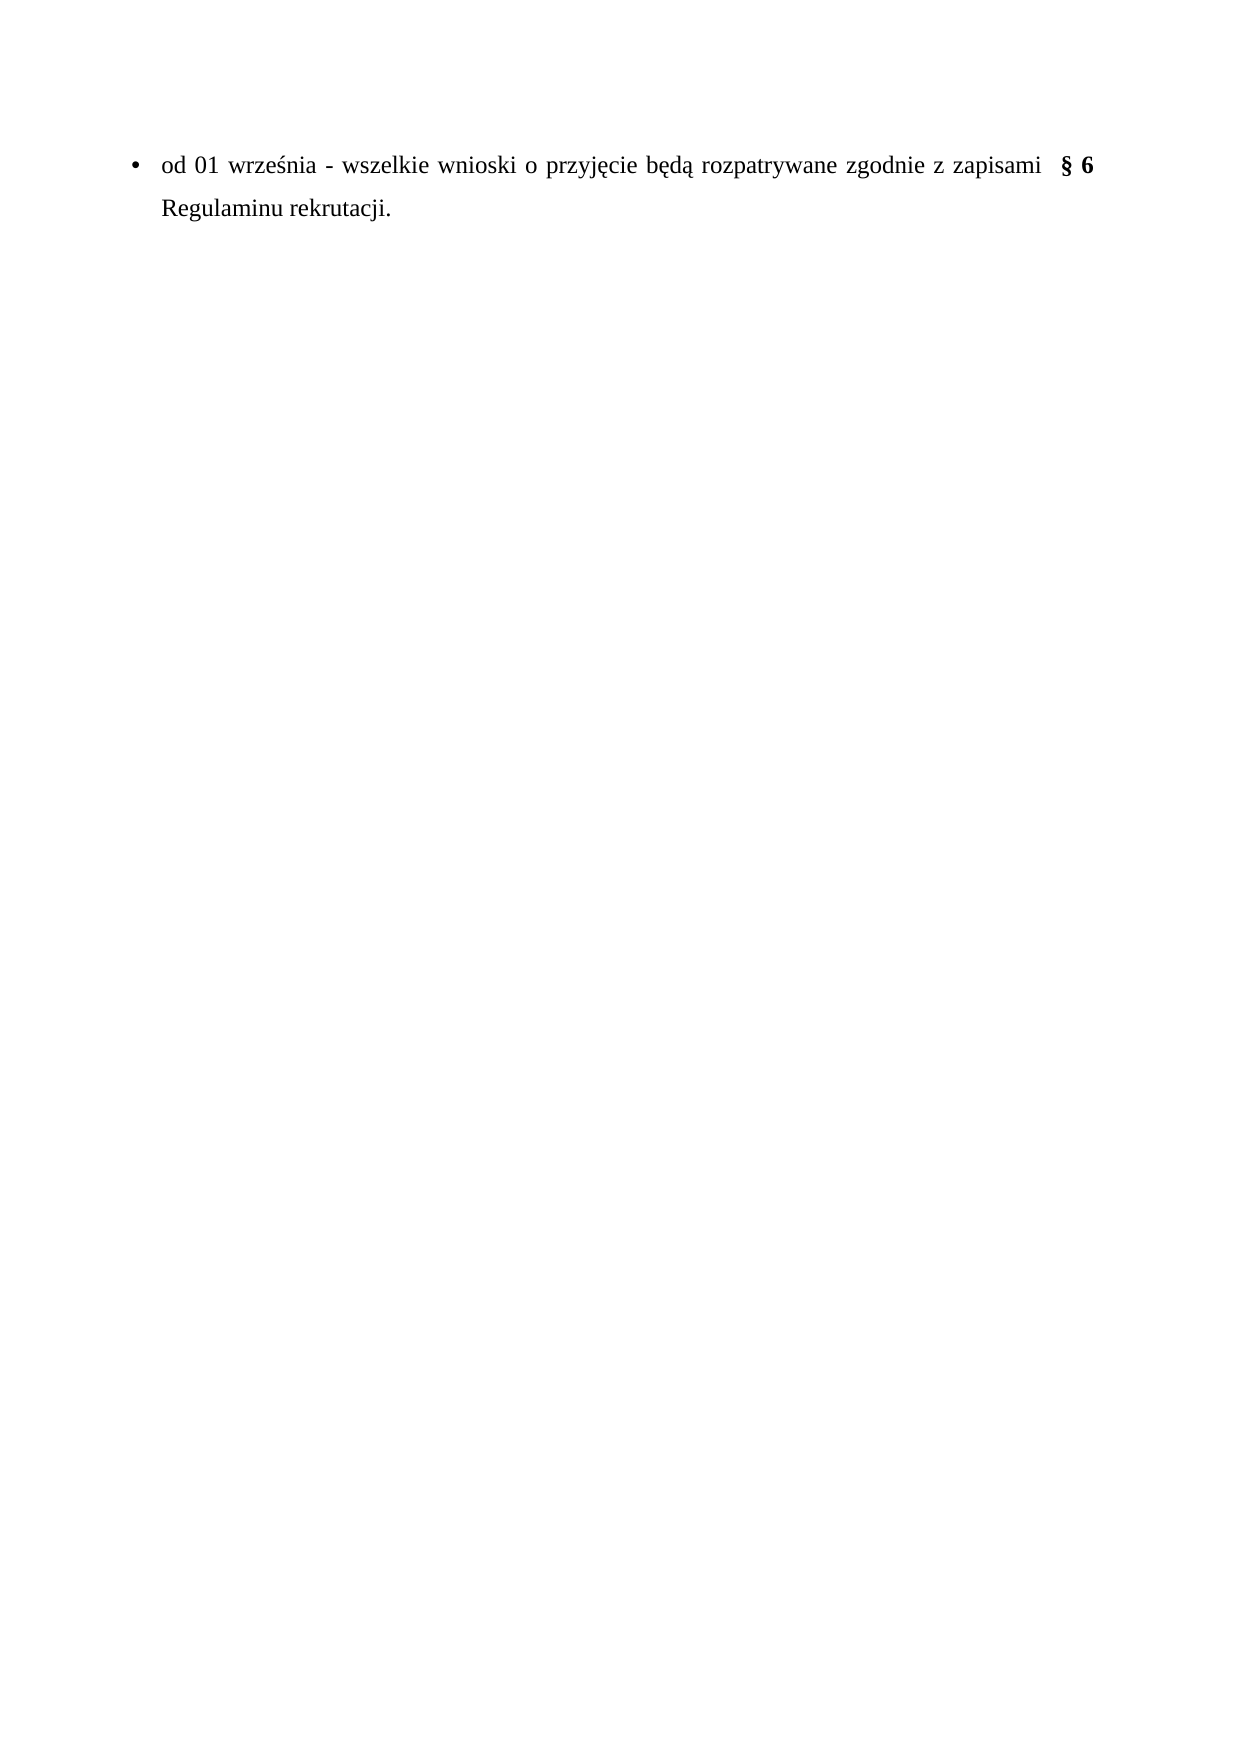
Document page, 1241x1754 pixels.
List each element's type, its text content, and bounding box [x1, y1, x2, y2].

list od 01 września - wszelkie wnioski o przyjęcie będą rozpatrywane zgodnie z zapisami § 6 Regulaminu rekrutacji. [131, 150, 1094, 222]
